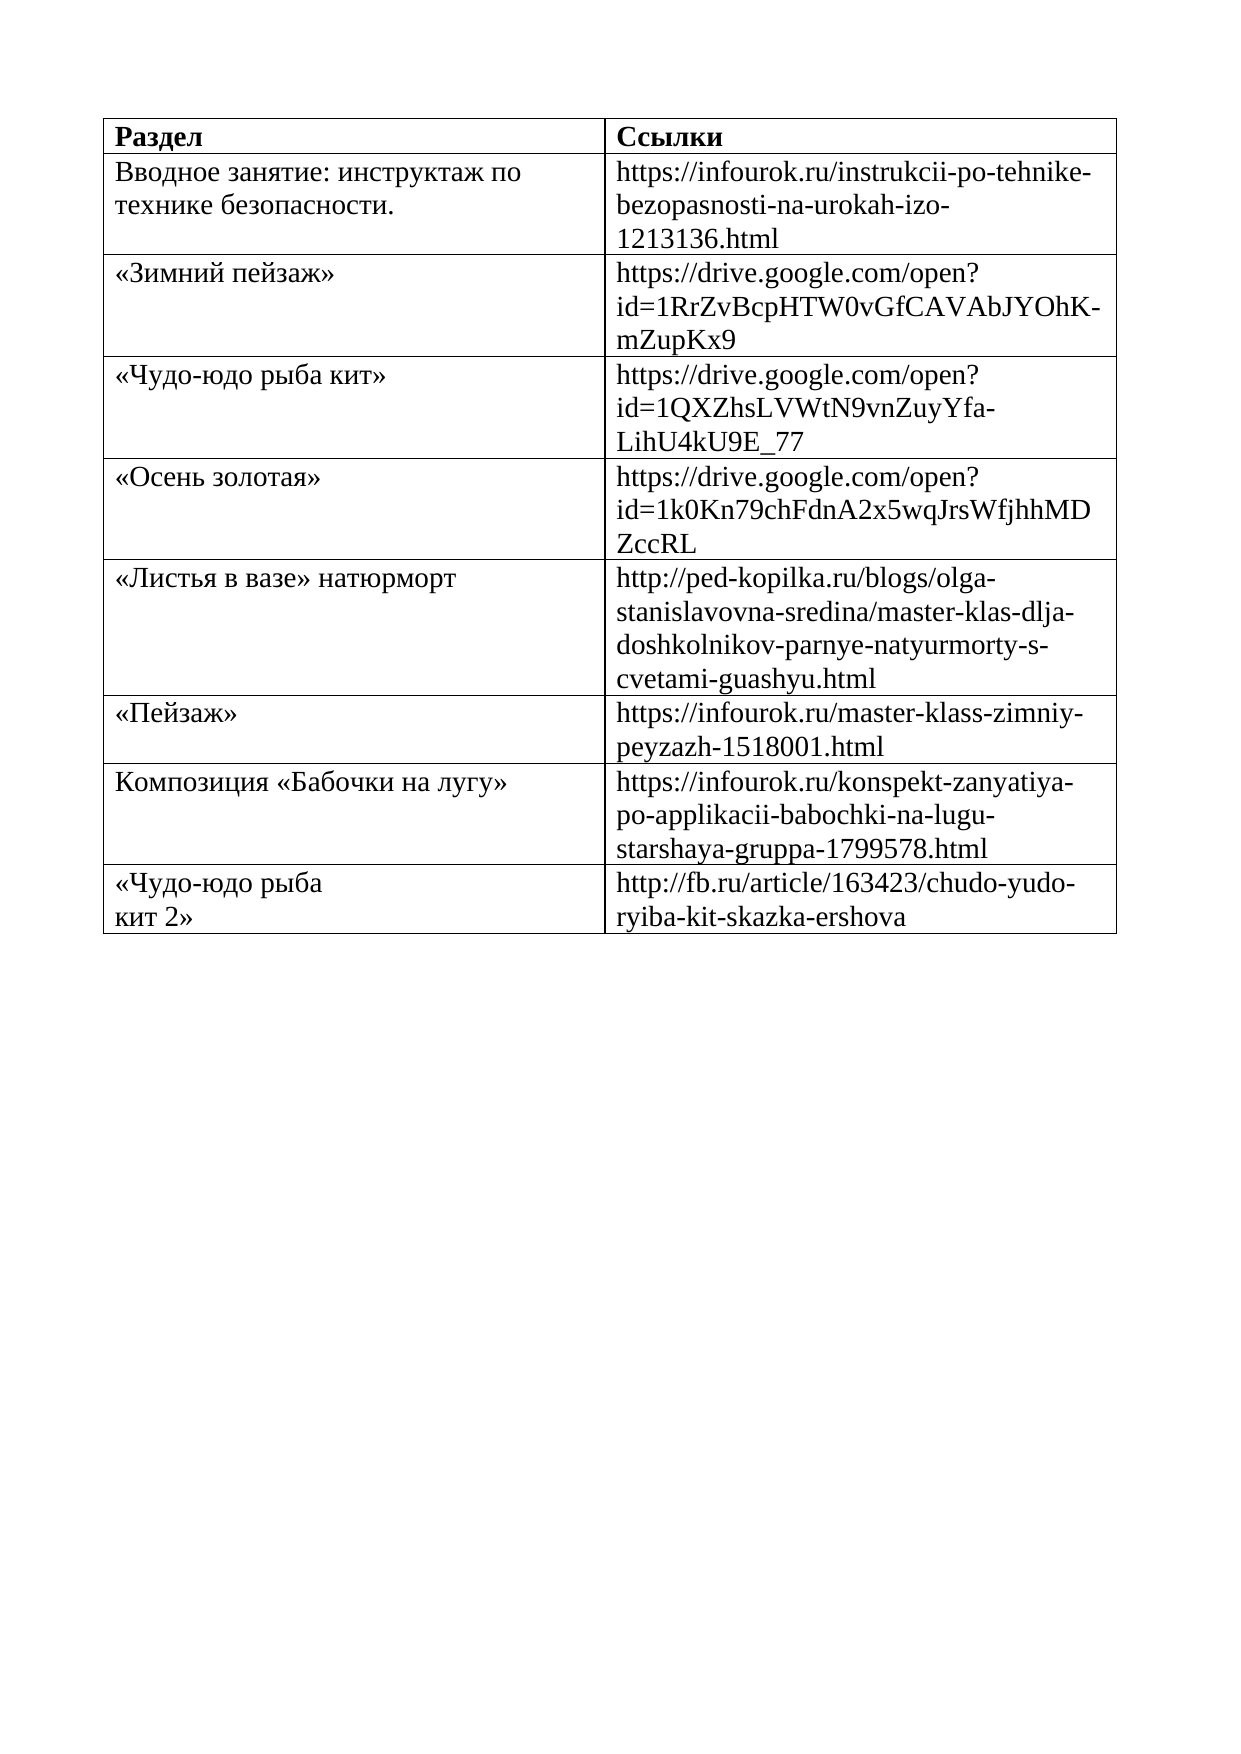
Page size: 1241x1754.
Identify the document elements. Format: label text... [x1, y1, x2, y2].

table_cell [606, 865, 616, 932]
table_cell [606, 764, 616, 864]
table_cell «Пейзаж» [104, 696, 604, 763]
table_cell Вводное занятие: инструктаж по технике безопасности. [104, 154, 604, 254]
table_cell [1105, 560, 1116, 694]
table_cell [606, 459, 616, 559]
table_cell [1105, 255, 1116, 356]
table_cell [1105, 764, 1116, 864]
table_cell «Листья в вазе» натюрморт [104, 560, 604, 694]
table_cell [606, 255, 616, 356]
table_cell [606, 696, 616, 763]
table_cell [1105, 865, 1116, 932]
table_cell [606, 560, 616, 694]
table_cell «Осень золотая» [104, 459, 604, 559]
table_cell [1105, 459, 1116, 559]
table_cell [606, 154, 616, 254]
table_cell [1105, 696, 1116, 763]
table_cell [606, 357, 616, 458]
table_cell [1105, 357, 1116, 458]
table_cell Композиция «Бабочки на лугу» [104, 764, 604, 864]
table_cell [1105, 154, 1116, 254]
table_cell «Зимний пейзаж» [104, 255, 604, 356]
table_cell «Чудо-юдо рыба кит» [104, 357, 604, 458]
